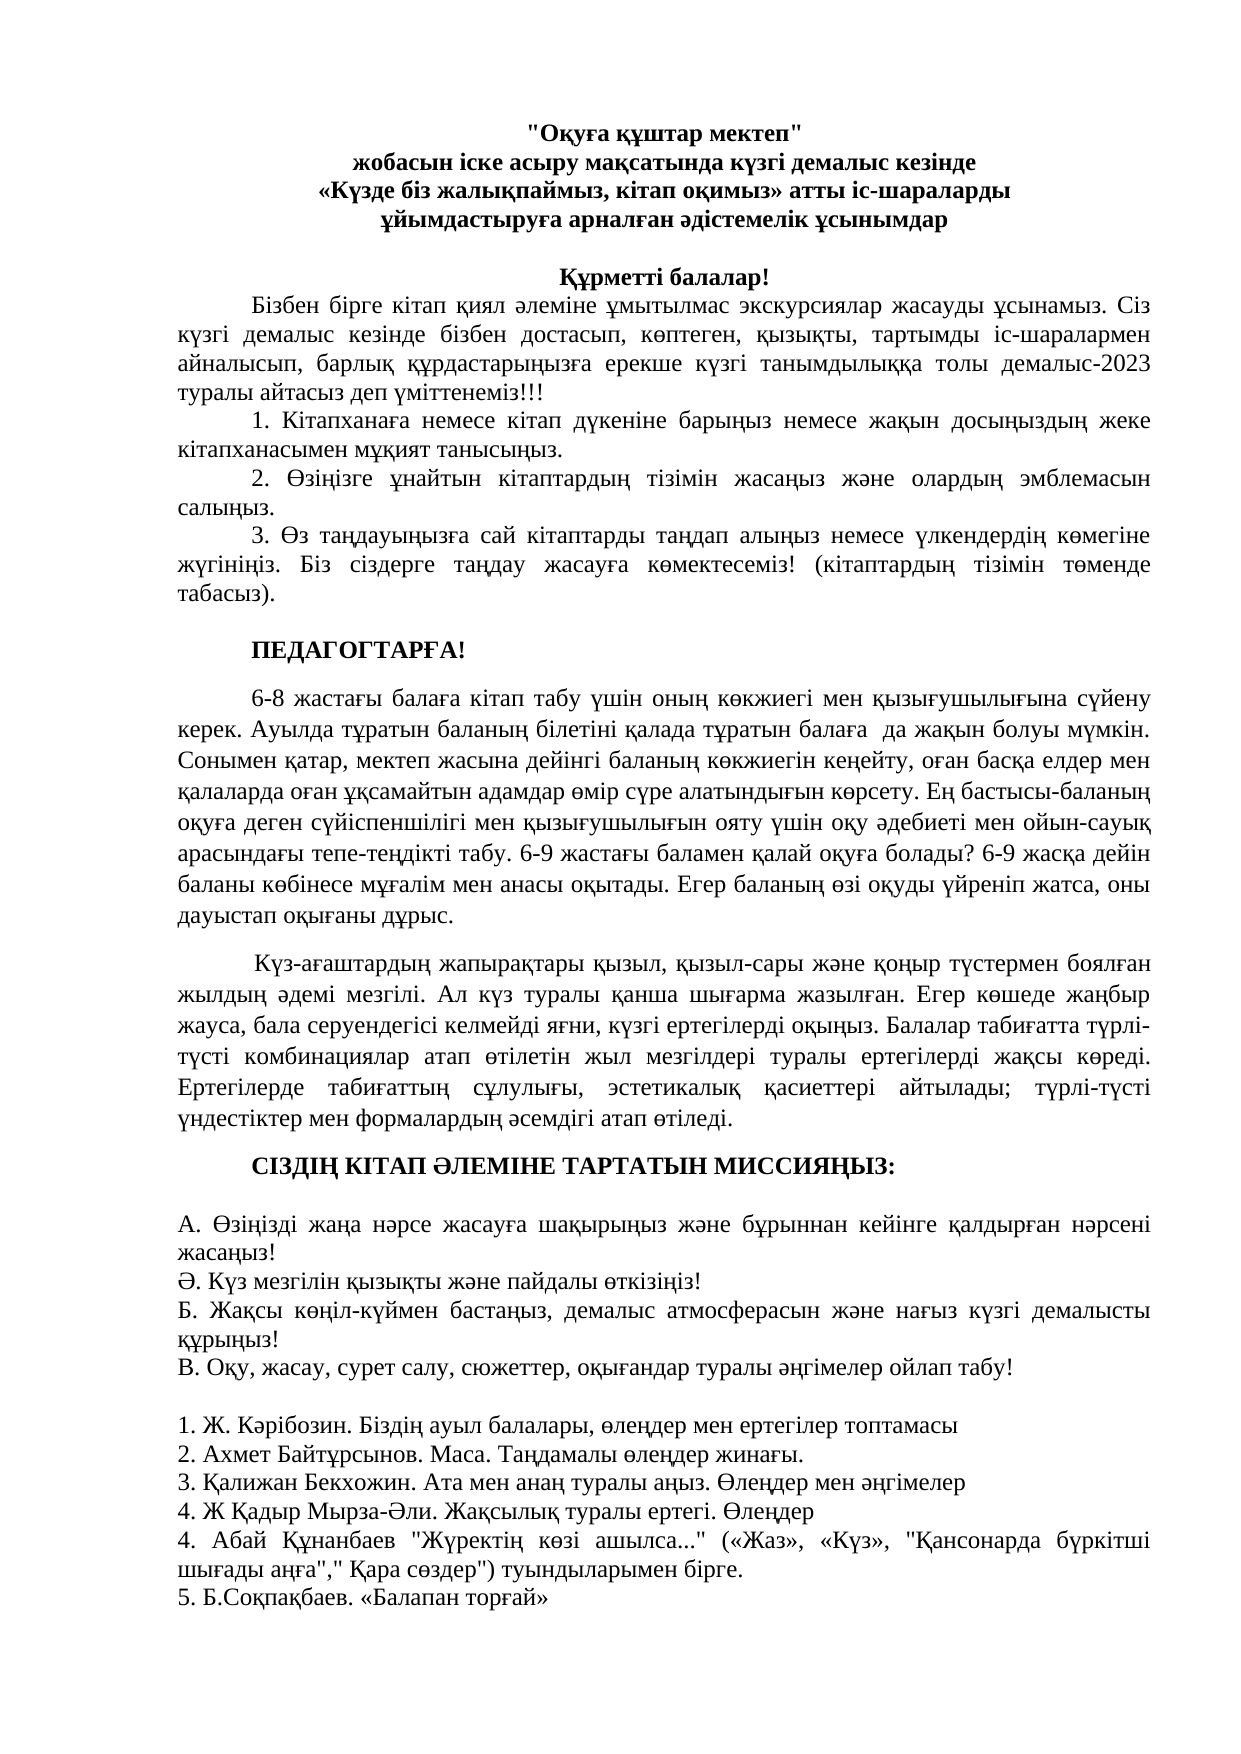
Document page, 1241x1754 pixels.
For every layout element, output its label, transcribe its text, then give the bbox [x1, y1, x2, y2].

text ұйымдастыруға арналған әдістемелік ұсынымдар [177, 204, 1152, 233]
text жобасын іске асыру мақсатында күзгі демалыс кезінде [177, 147, 1152, 176]
text А. Өзіңізді жаңа нәрсе жасауға шақырыңыз және бұрыннан кейінге қалдырған нәрсені жасаңыз! [177, 1209, 1152, 1266]
text Құрметті балалар! [177, 262, 1152, 291]
text Бізбен бірге кітап қиял әлеміне ұмытылмас экскурсиялар жасауды ұсынамыз. Сіз күзгі демалыс кезінде бізбен достасып, көптеген, қызықты, тартымды іс-шаралармен айналысып, барлық құрдастарыңызға ерекше күзгі танымдылыққа толы демалыс-2023 туралы айтасыз деп үміттенеміз!!! [177, 291, 1152, 406]
text СІЗДІҢ КІТАП ӘЛЕМІНЕ ТАРТАТЫН МИССИЯҢЫЗ: [177, 1151, 1152, 1180]
text 2. Ахмет Байтұрсынов. Маса. Таңдамалы өлеңдер жинағы. [177, 1439, 1152, 1467]
text 1. Кітапханаға немесе кітап дүкеніне барыңыз немесе жақын досыңыздың жеке кітапханасымен мұқият танысыңыз. [177, 406, 1152, 463]
text 2. Өзіңізге ұнайтын кітаптардың тізімін жасаңыз және олардың эмблемасын салыңыз. [177, 463, 1152, 521]
text Күз-ағаштардың жапырақтары қызыл, қызыл-сары және қоңыр түстермен боялған жылдың әдемі мезгілі. Ал күз туралы қанша шығарма жазылған. Егер көшеде жаңбыр жауса, бала серуендегісі келмейді яғни, күзгі ертегілерді оқыңыз. Балалар табиғатта түрлі-түсті комбинациялар атап өтілетін жыл мезгілдері туралы ертегілерді жақсы көреді. Ертегілерде табиғаттың сұлулығы, эстетикалық қасиеттері айтылады; түрлі-түсті үндестіктер мен формалардың әсемдігі атап өтіледі. [177, 948, 1152, 1132]
text Б. Жақсы көңіл-күймен бастаңыз, демалыс атмосферасын және нағыз күзгі демалысты құрыңыз! [177, 1295, 1152, 1352]
text 4. Абай Құнанбаев "Жүректің көзі ашылса..." («Жаз», «Күз», "Қансонарда бүркітші шығады аңға"," Қара сөздер") туындыларымен бірге. [177, 1525, 1152, 1582]
text 3. Қалижан Бекхожин. Ата мен анаң туралы аңыз. Өлеңдер мен әңгімелер [177, 1467, 1152, 1496]
text «Күзде біз жалықпаймыз, кітап оқимыз» атты іс-шараларды [177, 176, 1152, 204]
text 6-8 жастағы балаға кітап табу үшін оның көкжиегі мен қызығушылығына сүйену керек. Ауылда тұратын баланың білетіні қалада тұратын балаға да жақын болуы мүмкін. Сонымен қатар, мектеп жасына дейінгі баланың көкжиегін кеңейту, оған басқа елдер мен қалаларда оған ұқсамайтын адамдар өмір сүре алатындығын көрсету. Ең бастысы-баланың оқуға деген сүйіспеншілігі мен қызығушылығын ояту үшін оқу әдебиеті мен ойын-сауық арасындағы тепе-теңдікті табу. 6-9 жастағы баламен қалай оқуға болады? 6-9 жасқа дейін баланы көбінесе мұғалім мен анасы оқытады. Егер баланың өзі оқуды үйреніп жатса, оны дауыстап оқығаны дұрыс. [177, 683, 1152, 929]
text 5. Б.Соқпақбаев. «Балапан торғай» [177, 1582, 1152, 1611]
text "Оқуға құштар мектеп" [177, 118, 1152, 147]
text 1. Ж. Кәрібозин. Біздің ауыл балалары, өлеңдер мен ертегілер топтамасы [177, 1410, 1152, 1439]
text 4. Ж Қадыр Мырза-Әли. Жақсылық туралы ертегі. Өлеңдер [177, 1496, 1152, 1525]
text ПЕДАГОГТАРҒА! [177, 636, 1152, 664]
text Ә. Күз мезгілін қызықты және пайдалы өткізіңіз! [177, 1266, 1152, 1295]
text 3. Өз таңдауыңызға сай кітаптарды таңдап алыңыз немесе үлкендердің көмегіне жүгініңіз. Біз сіздерге таңдау жасауға көмектесеміз! (кітаптардың тізімін төменде табасыз). [177, 521, 1152, 607]
text В. Оқу, жасау, сурет салу, сюжеттер, оқығандар туралы әңгімелер ойлап табу! [177, 1352, 1152, 1381]
